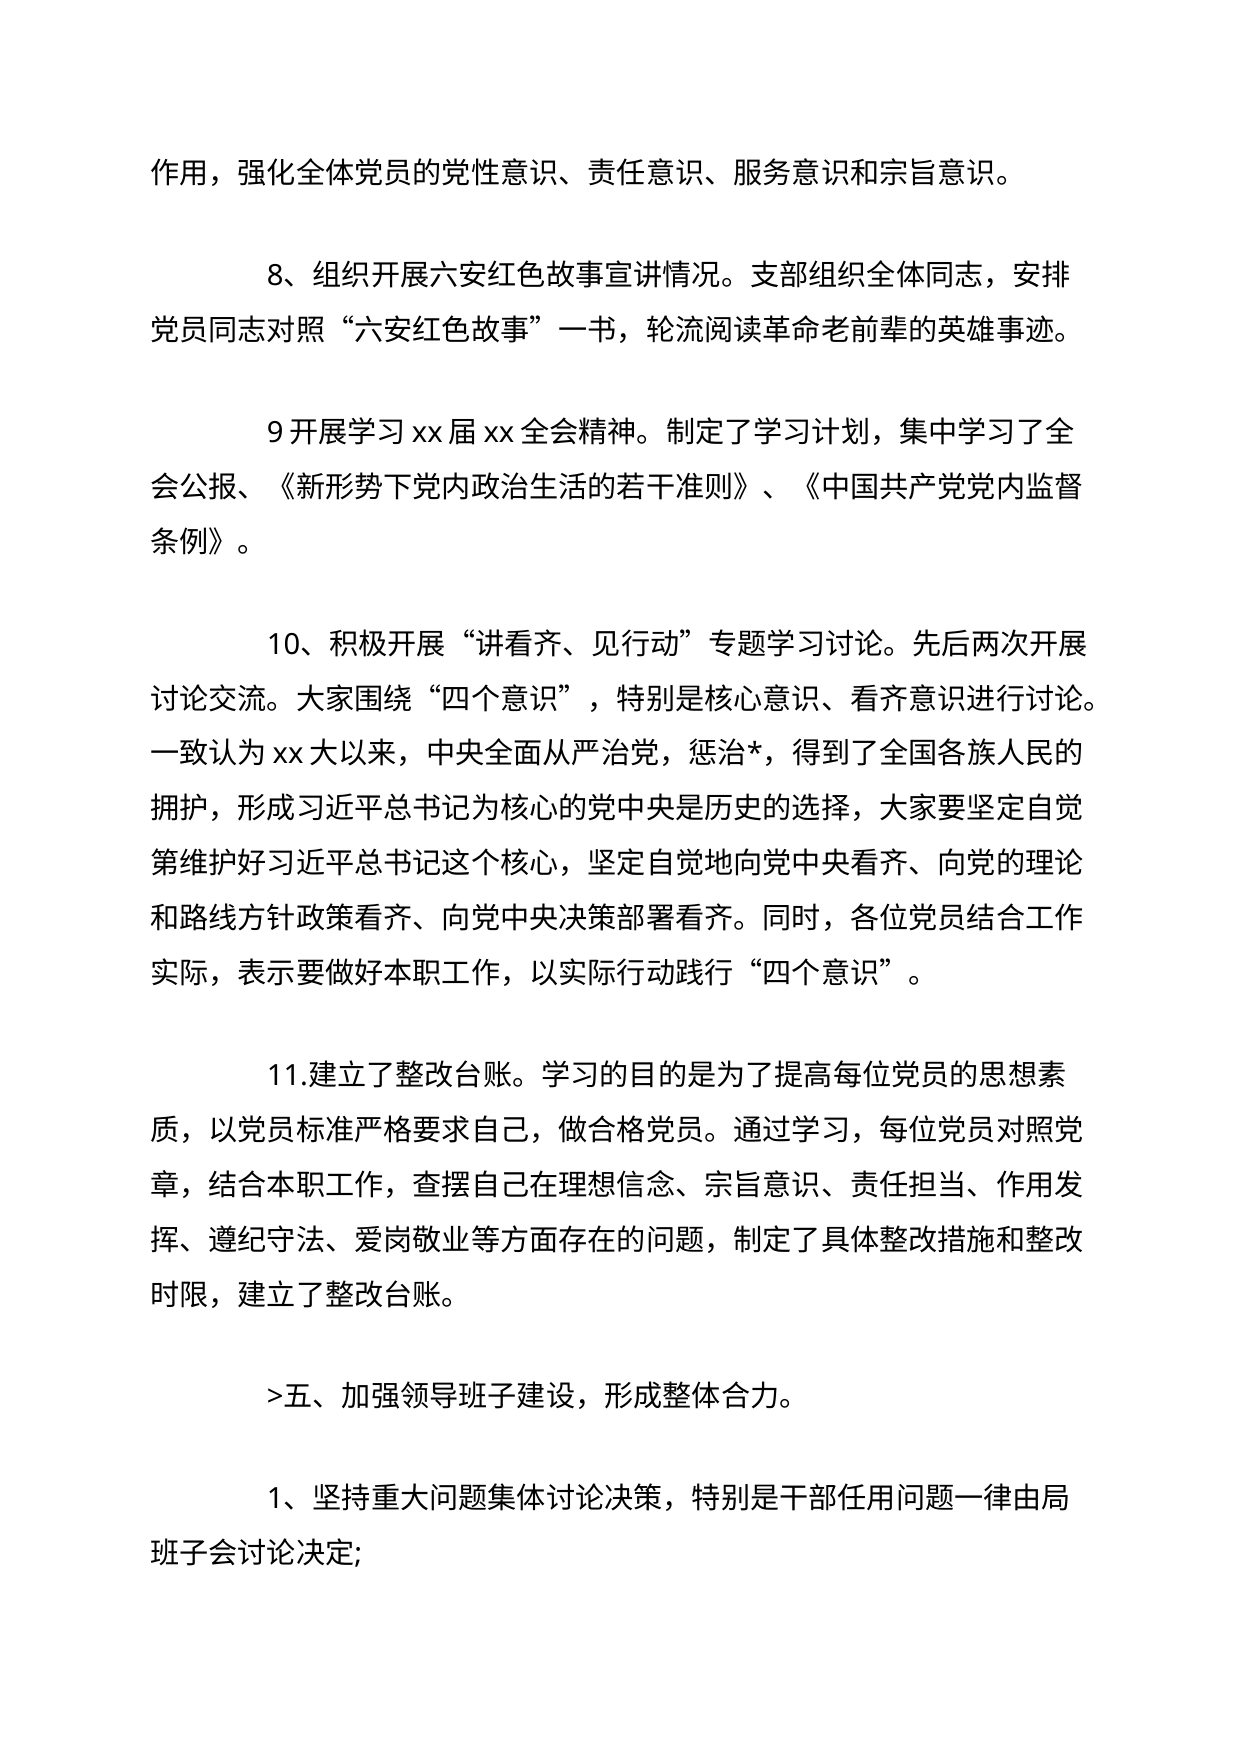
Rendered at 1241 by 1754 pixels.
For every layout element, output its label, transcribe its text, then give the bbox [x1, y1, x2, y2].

text 11.建立了整改台账。学习的目的是为了提高每位党员的思想素质，以党员标准严格要求自己，做合格党员。通过学习，每位党员对照党章，结合本职工作，查摆自己在理想信念、宗旨意识、责任担当、作用发挥、遵纪守法、爱岗敬业等方面存在的问题，制定了具体整改措施和整改时限，建立了整改台账。 [150, 1052, 1090, 1313]
text 9开展学习xx届xx全会精神。制定了学习计划，集中学习了全会公报、《新形势下党内政治生活的若干准则》、《中国共产党党内监督条例》。 [150, 408, 1090, 561]
text 8、组织开展六安红色故事宣讲情况。支部组织全体同志，安排党员同志对照“六安红色故事”一书，轮流阅读革命老前辈的英雄事迹。 [150, 252, 1090, 349]
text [150, 150, 1090, 192]
text 10、积极开展“讲看齐、见行动”专题学习讨论。先后两次开展讨论交流。大家围绕“四个意识”，特别是核心意识、看齐意识进行讨论。一致认为xx大以来，中央全面从严治党，惩治*，得到了全国各族人民的拥护，形成习近平总书记为核心的党中央是历史的选择，大家要坚定自觉第维护好习近平总书记这个核心，坚定自觉地向党中央看齐、向党的理论和路线方针政策看齐、向党中央决策部署看齐。同时，各位党员结合工作实际，表示要做好本职工作，以实际行动践行“四个意识”。 [150, 620, 1090, 992]
text 1、坚持重大问题集体讨论决策，特别是干部任用问题一律由局班子会讨论决定; [150, 1475, 1090, 1572]
text >五、加强领导班子建设，形成整体合力。 [150, 1373, 1090, 1415]
